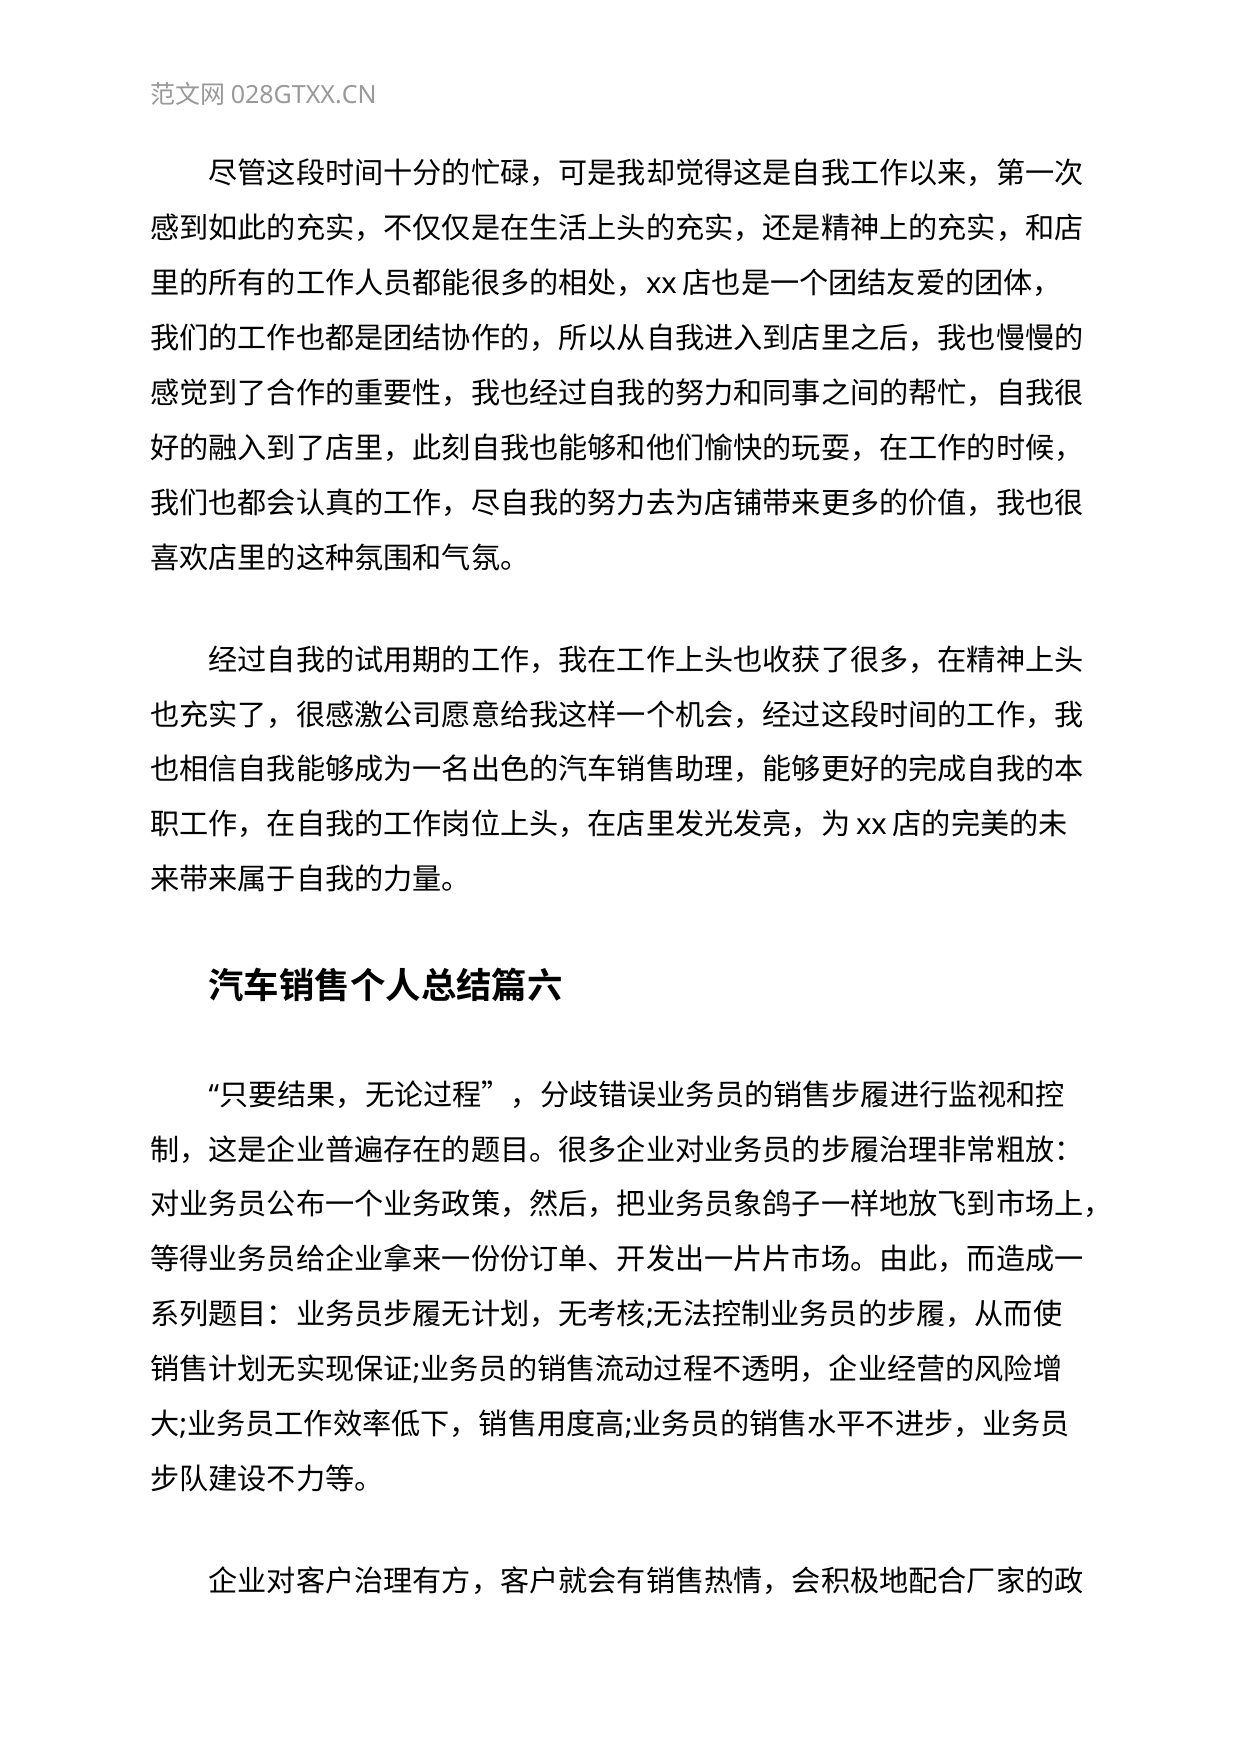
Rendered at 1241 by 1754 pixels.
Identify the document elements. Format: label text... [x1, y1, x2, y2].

text 尽管这段时间十分的忙碌，可是我却觉得这是自我工作以来，第一次感到如此的充实，不仅仅是在生活上头的充实，还是精神上的充实，和店里的所有的工作人员都能很多的相处，xx店也是一个团结友爱的团体，我们的工作也都是团结协作的，所以从自我进入到店里之后，我也慢慢的感觉到了合作的重要性，我也经过自我的努力和同事之间的帮忙，自我很好的融入到了店里，此刻自我也能够和他们愉快的玩耍，在工作的时候，我们也都会认真的工作，尽自我的努力去为店铺带来更多的价值，我也很喜欢店里的这种氛围和气氛。 [150, 150, 1090, 577]
text 汽车销售个人总结篇六 [150, 958, 1090, 1009]
text 经过自我的试用期的工作，我在工作上头也收获了很多，在精神上头也充实了，很感激公司愿意给我这样一个机会，经过这段时间的工作，我也相信自我能够成为一名出色的汽车销售助理，能够更好的完成自我的本职工作，在自我的工作岗位上头，在店里发光发亮，为xx店的完美的未来带来属于自我的力量。 [150, 636, 1090, 898]
text “只要结果，无论过程”，分歧错误业务员的销售步履进行监视和控制，这是企业普遍存在的题目。很多企业对业务员的步履治理非常粗放：对业务员公布一个业务政策，然后，把业务员象鸽子一样地放飞到市场上，等得业务员给企业拿来一份份订单、开发出一片片市场。由此，而造成一系列题目：业务员步履无计划，无考核;无法控制业务员的步履，从而使销售计划无实现保证;业务员的销售流动过程不透明，企业经营的风险增大;业务员工作效率低下，销售用度高;业务员的销售水平不进步，业务员步队建设不力等。 [150, 1071, 1090, 1498]
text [150, 1557, 1090, 1600]
